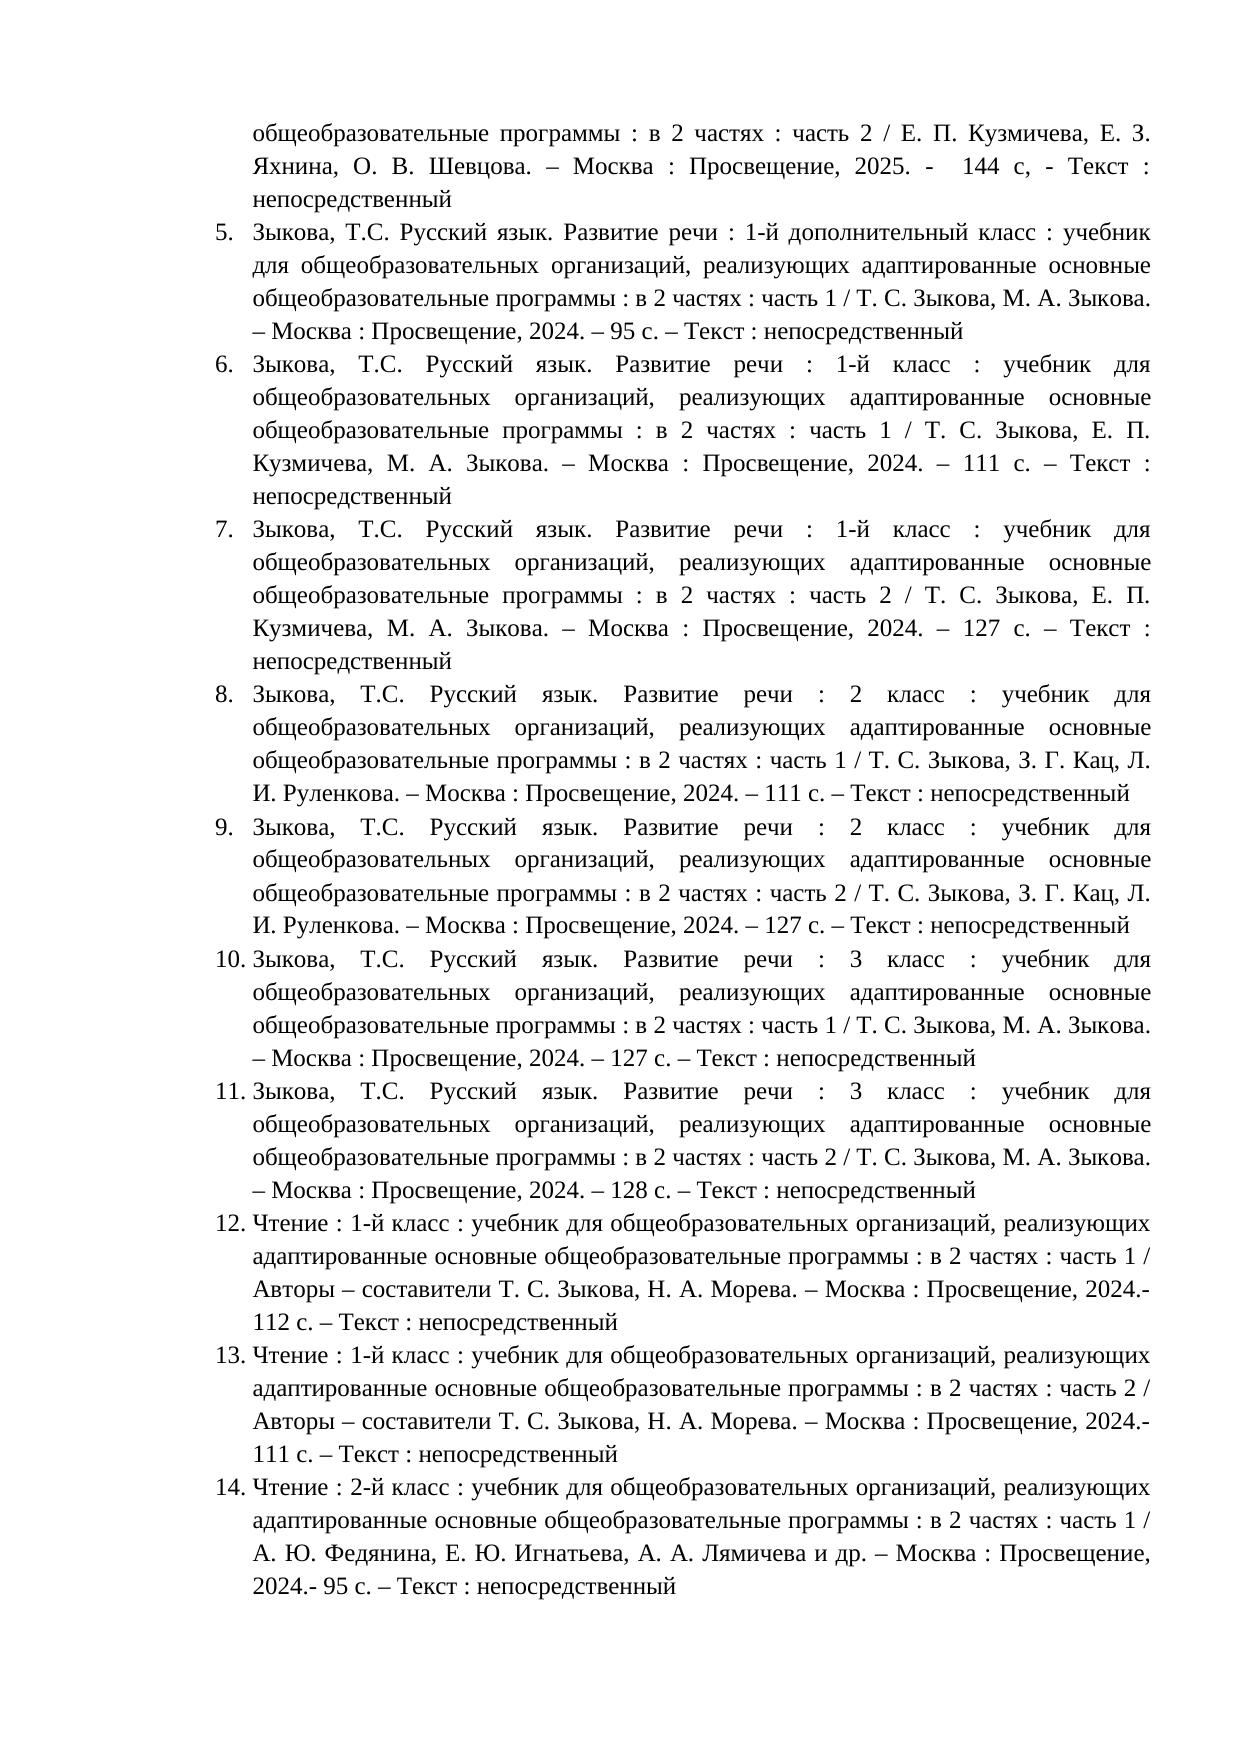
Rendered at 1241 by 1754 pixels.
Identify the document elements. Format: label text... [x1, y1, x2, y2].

list Зыкова, Т.С. Русский язык. Развитие речи : 2 класс : учебник для общеобразовательных организаций, реализующих адаптированные основные общеобразовательные программы : в 2 частях : часть 1 / Т. С. Зыкова, З. Г. Кац, Л. И. Руленкова. – Москва : Просвещение, 2024. – 111 с. – Текст : непосредственный [215, 679, 1152, 807]
list Зыкова, Т.С. Русский язык. Развитие речи : 2 класс : учебник для общеобразовательных организаций, реализующих адаптированные основные общеобразовательные программы : в 2 частях : часть 2 / Т. С. Зыкова, З. Г. Кац, Л. И. Руленкова. – Москва : Просвещение, 2024. – 127 с. – Текст : непосредственный [215, 812, 1152, 939]
list Чтение : 2-й класс : учебник для общеобразовательных организаций, реализующих адаптированные основные общеобразовательные программы : в 2 частях : часть 1 / А. Ю. Федянина, Е. Ю. Игнатьева, А. А. Лямичева и др. – Москва : Просвещение, 2024.- 95 с. – Текст : непосредственный [215, 1472, 1152, 1600]
list Зыкова, Т.С. Русский язык. Развитие речи : 3 класс : учебник для общеобразовательных организаций, реализующих адаптированные основные общеобразовательные программы : в 2 частях : часть 2 / Т. С. Зыкова, М. А. Зыкова. – Москва : Просвещение, 2024. – 128 с. – Текст : непосредственный [215, 1076, 1152, 1203]
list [215, 118, 1152, 213]
list Зыкова, Т.С. Русский язык. Развитие речи : 1-й класс : учебник для общеобразовательных организаций, реализующих адаптированные основные общеобразовательные программы : в 2 частях : часть 2 / Т. С. Зыкова, Е. П. Кузмичева, М. А. Зыкова. – Москва : Просвещение, 2024. – 127 с. – Текст : непосредственный [215, 514, 1152, 675]
list Зыкова, Т.С. Русский язык. Развитие речи : 3 класс : учебник для общеобразовательных организаций, реализующих адаптированные основные общеобразовательные программы : в 2 частях : часть 1 / Т. С. Зыкова, М. А. Зыкова. – Москва : Просвещение, 2024. – 127 с. – Текст : непосредственный [215, 944, 1152, 1071]
list Зыкова, Т.С. Русский язык. Развитие речи : 1-й класс : учебник для общеобразовательных организаций, реализующих адаптированные основные общеобразовательные программы : в 2 частях : часть 1 / Т. С. Зыкова, Е. П. Кузмичева, М. А. Зыкова. – Москва : Просвещение, 2024. – 111 с. – Текст : непосредственный [215, 349, 1152, 510]
list Чтение : 1-й класс : учебник для общеобразовательных организаций, реализующих адаптированные основные общеобразовательные программы : в 2 частях : часть 1 / Авторы – составители Т. С. Зыкова, Н. А. Морева. – Москва : Просвещение, 2024.- 112 с. – Текст : непосредственный [215, 1208, 1152, 1336]
list Чтение : 1-й класс : учебник для общеобразовательных организаций, реализующих адаптированные основные общеобразовательные программы : в 2 частях : часть 2 / Авторы – составители Т. С. Зыкова, Н. А. Морева. – Москва : Просвещение, 2024.- 111 с. – Текст : непосредственный [215, 1340, 1152, 1468]
list Зыкова, Т.С. Русский язык. Развитие речи : 1-й дополнительный класс : учебник для общеобразовательных организаций, реализующих адаптированные основные общеобразовательные программы : в 2 частях : часть 1 / Т. С. Зыкова, М. А. Зыкова. – Москва : Просвещение, 2024. – 95 с. – Текст : непосредственный [215, 217, 1152, 345]
